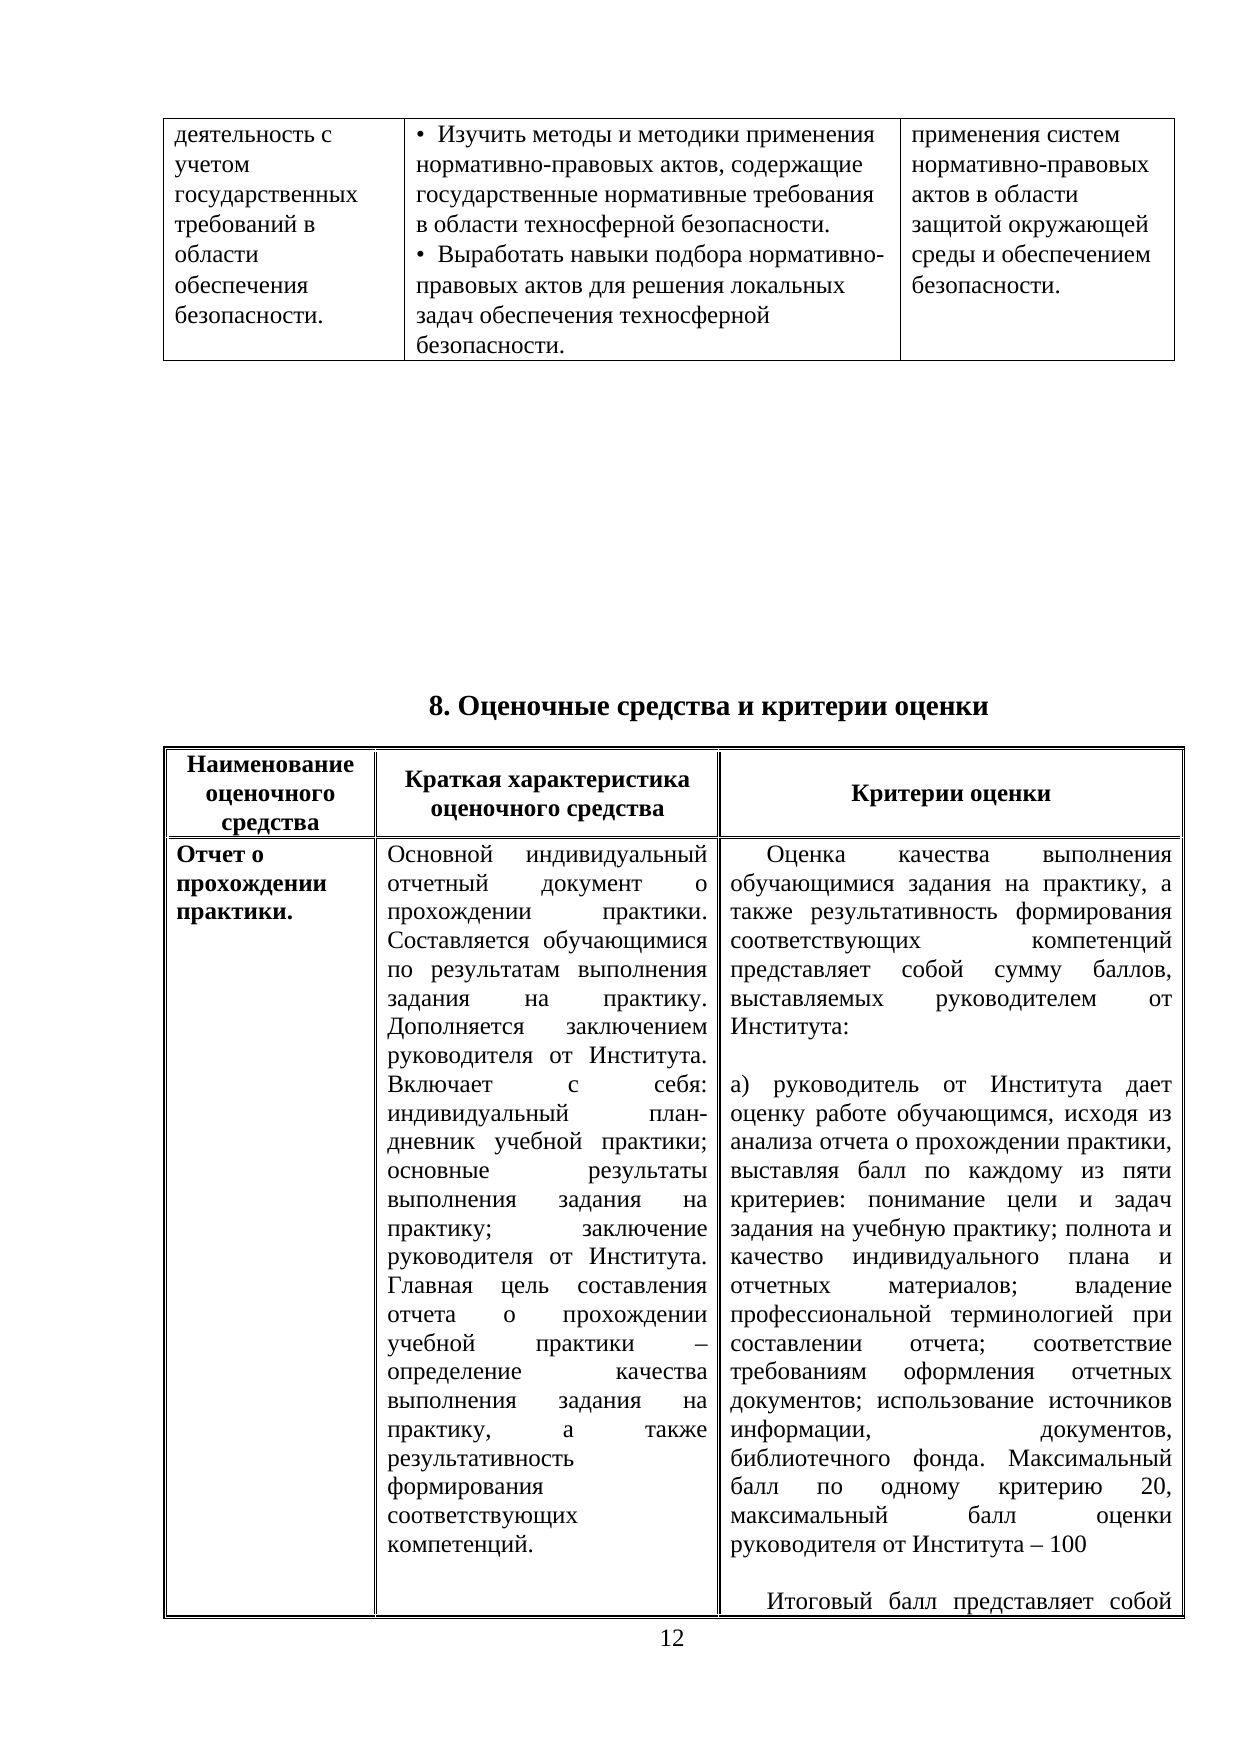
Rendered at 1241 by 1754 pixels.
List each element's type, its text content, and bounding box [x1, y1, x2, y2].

table_header Наименование оценочного средства [167, 750, 376, 836]
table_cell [719, 836, 1183, 1615]
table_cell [164, 119, 404, 360]
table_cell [405, 119, 900, 360]
text 8. Оценочные средства и критерии оценки [162, 688, 1181, 721]
table_cell Отчет о прохождении практики. [165, 836, 376, 1615]
table_header Краткая характеристика оценочного средства [376, 748, 719, 836]
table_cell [376, 836, 719, 1615]
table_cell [901, 119, 1174, 360]
table_header Критерии оценки [719, 750, 1182, 836]
